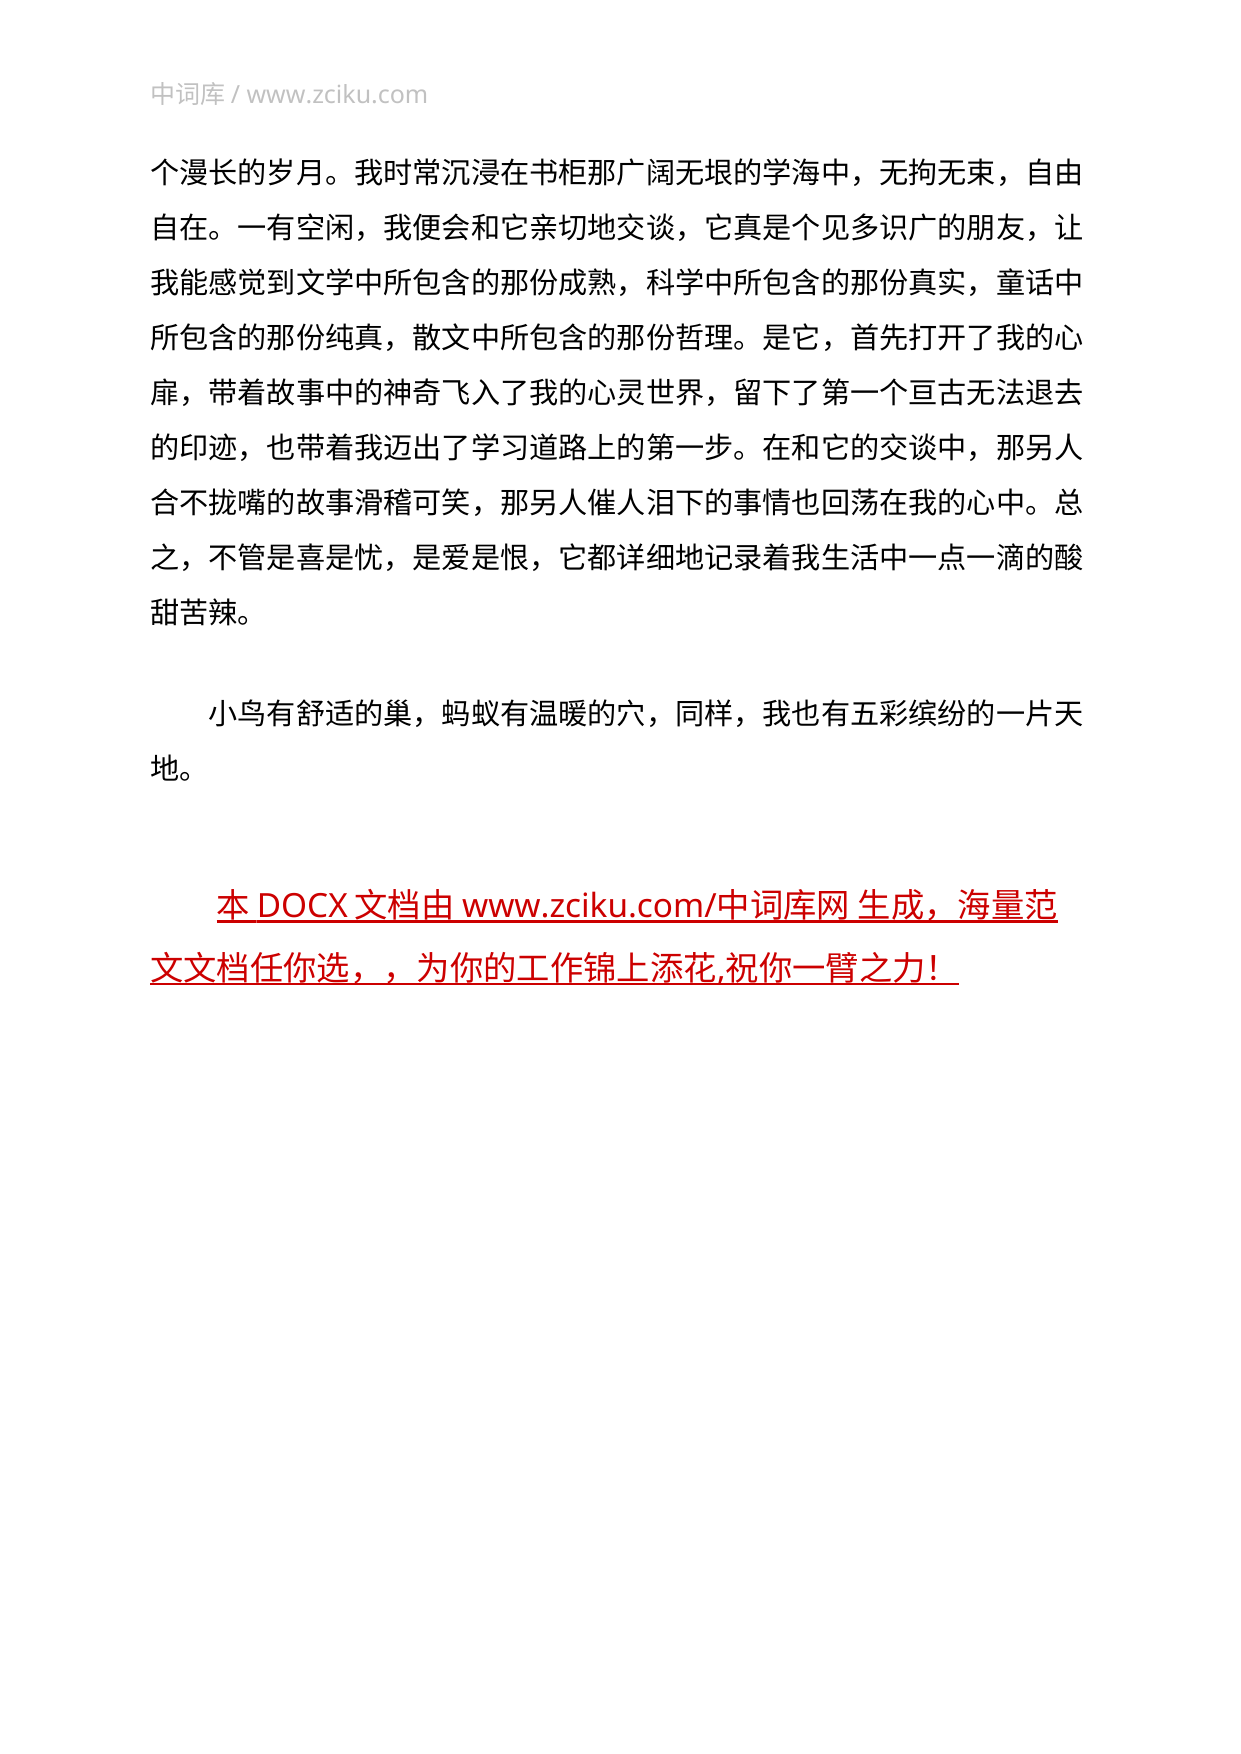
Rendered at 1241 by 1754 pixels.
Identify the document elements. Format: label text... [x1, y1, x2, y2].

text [150, 150, 1090, 631]
text 本DOCX文档由 www.zciku.com/中词库网 生成，海量范文文档任你选，，为你的工作锦上添花,祝你一臂之力！ [150, 879, 1090, 990]
text 小鸟有舒适的巢，蚂蚁有温暖的穴，同样，我也有五彩缤纷的一片天地。 [150, 691, 1090, 788]
